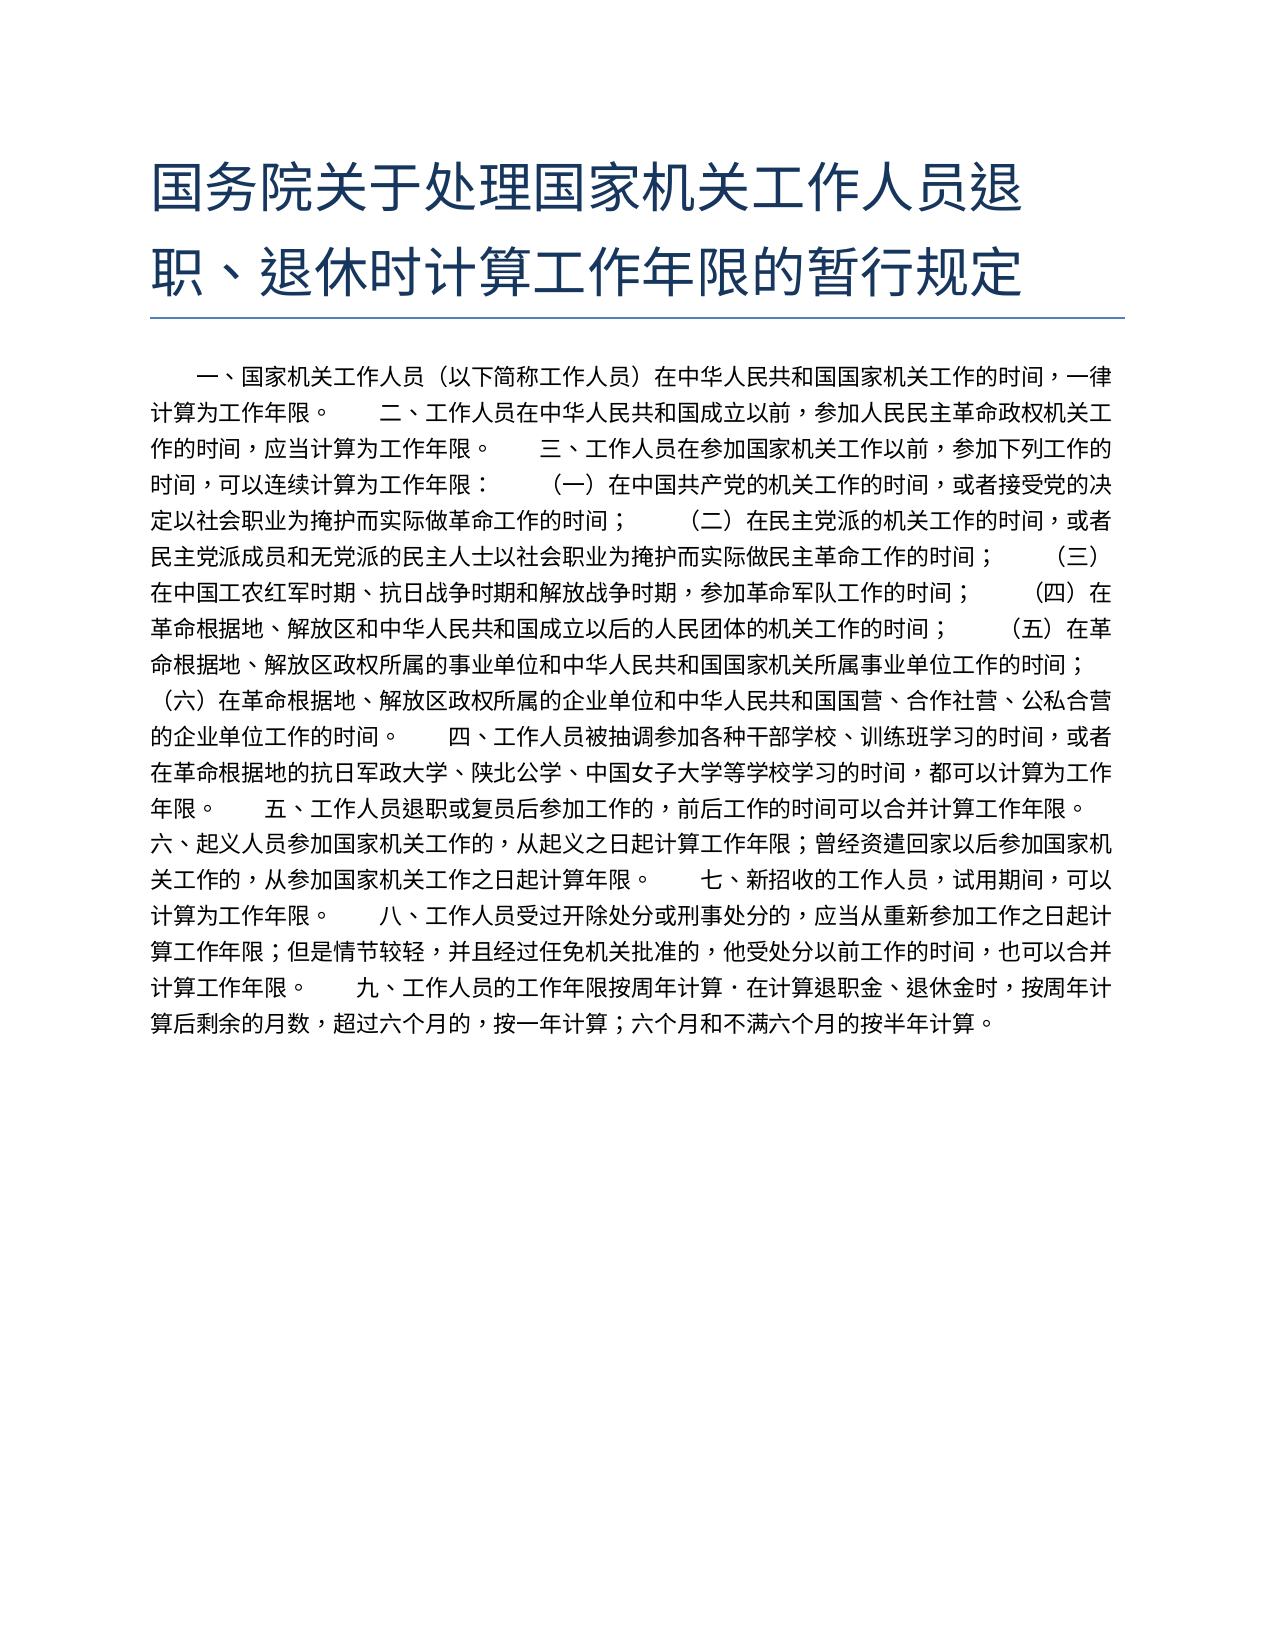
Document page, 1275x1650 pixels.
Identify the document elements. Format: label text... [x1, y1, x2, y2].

title 国务院关于处理国家机关工作人员退职、退休时计算工作年限的暂行规定 [150, 150, 1125, 317]
text 一、国家机关工作人员（以下简称工作人员）在中华人民共和国国家机关工作的时间，一律计算为工作年限。 二、工作人员在中华人民共和国成立以前，参加人民民主革命政权机关工作的时间，应当计算为工作年限。 三、工作人员在参加国家机关工作以前，参加下列工作的时间，可以连续计算为工作年限： （一）在中国共产党的机关工作的时间，或者接受党的决定以社会职业为掩护而实际做革命工作的时间； （二）在民主党派的机关工作的时间，或者民主党派成员和无党派的民主人士以社会职业为掩护而实际做民主革命工作的时间； （三）在中国工农红军时期、抗日战争时期和解放战争时期，参加革命军队工作的时间； （四）在革命根据地、解放区和中华人民共和国成立以后的人民团体的机关工作的时间； （五）在革命根据地、解放区政权所属的事业单位和中华人民共和国国家机关所属事业单位工作的时间； （六）在革命根据地、解放区政权所属的企业单位和中华人民共和国国营、合作社营、公私合营的企业单位工作的时间。 四、工作人员被抽调参加各种干部学校、训练班学习的时间，或者在革命根据地的抗日军政大学、陕北公学、中国女子大学等学校学习的时间，都可以计算为工作年限。 五、工作人员退职或复员后参加工作的，前后工作的时间可以合并计算工作年限。 六、起义人员参加国家机关工作的，从起义之日起计算工作年限；曾经资遣回家以后参加国家机关工作的，从参加国家机关工作之日起计算年限。 七、新招收的工作人员，试用期间，可以计算为工作年限。 八、工作人员受过开除处分或刑事处分的，应当从重新参加工作之日起计算工作年限；但是情节较轻，并且经过任免机关批准的，他受处分以前工作的时间，也可以合并计算工作年限。 九、工作人员的工作年限按周年计算．在计算退职金、退休金时，按周年计算后剩余的月数，超过六个月的，按一年计算；六个月和不满六个月的按半年计算。 [150, 361, 1125, 1039]
